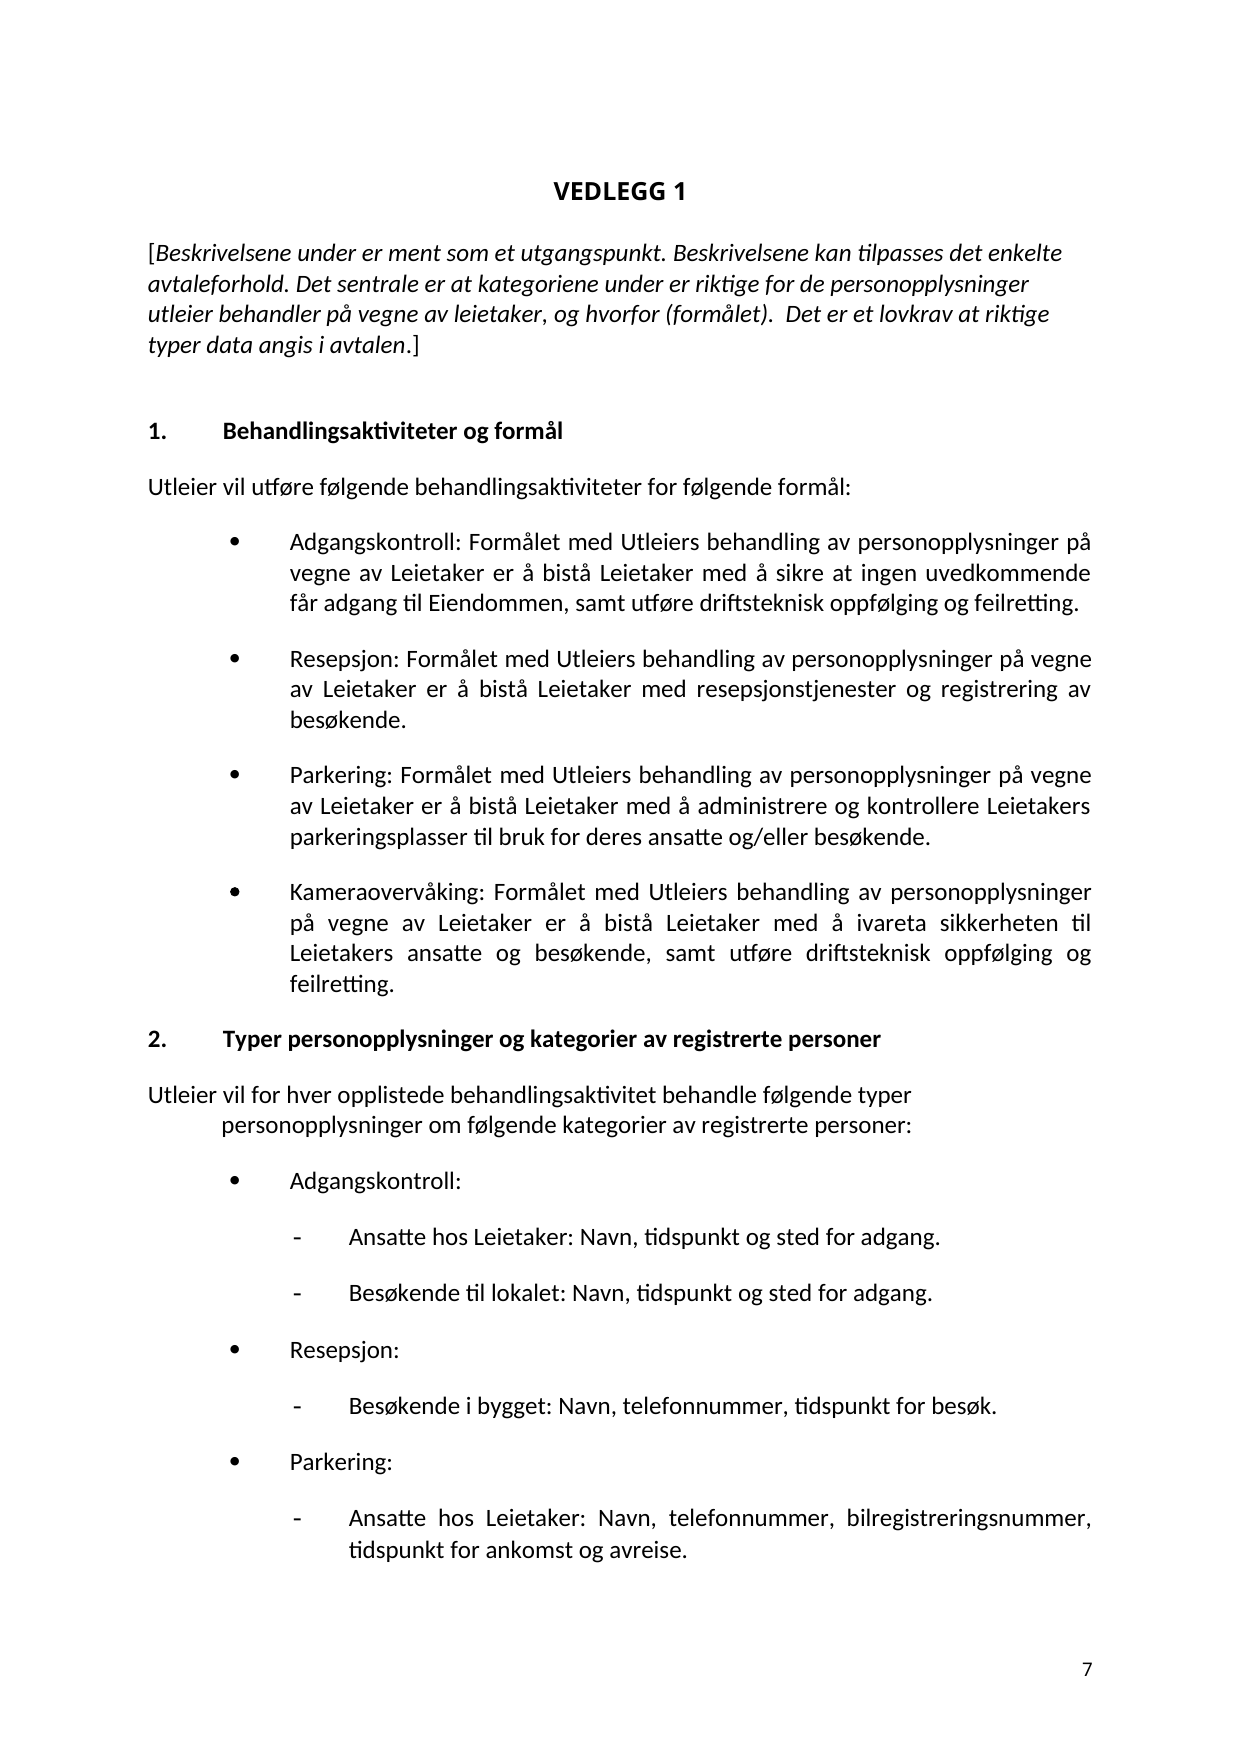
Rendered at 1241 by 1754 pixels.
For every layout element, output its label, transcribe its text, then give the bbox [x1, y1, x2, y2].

list Behandlingsaktiviteter og formål [148, 415, 1092, 446]
text Ansatte hos Leietaker: Navn, telefonnummer, bilregistreringsnummer, tidspunkt for ankomst og avreise. [289, 1502, 1092, 1564]
text Besøkende til lokalet: Navn, tidspunkt og sted for adgang. [289, 1277, 1092, 1309]
text Resepsjon: Formålet med Utleiers behandling av personopplysninger på vegne av Leietaker er å bistå Leietaker med resepsjonstjenester og registrering av besøkende. [230, 643, 1092, 735]
list [Beskrivelsene under er ment som et utgangspunkt. Beskrivelsene kan tilpasses det enkelte avtaleforhold. Det sentrale er at kategoriene under er riktige for de personopplysninger utleier behandler på vegne av leietaker, og hvorfor (formålet). Det er et lovkrav at riktige typer data angis i avtalen.] [148, 238, 1092, 360]
text Resepsjon: [230, 1334, 1092, 1365]
text Parkering: Formålet med Utleiers behandling av personopplysninger på vegne av Leietaker er å bistå Leietaker med å administrere og kontrollere Leietakers parkeringsplasser til bruk for deres ansatte og/eller besøkende. [230, 760, 1092, 851]
text Kameraovervåking: Formålet med Utleiers behandling av personopplysninger på vegne av Leietaker er å bistå Leietaker med å ivareta sikkerheten til Leietakers ansatte og besøkende, samt utføre driftsteknisk oppfølging og feilretting. [230, 876, 1092, 998]
list Typer personopplysninger og kategorier av registrerte personer [148, 1023, 1092, 1054]
text Adgangskontroll: [230, 1165, 1092, 1196]
text Utleier vil for hver opplistede behandlingsaktivitet behandle følgende typer personopplysninger om følgende kategorier av registrerte personer: [148, 1079, 1092, 1140]
text Utleier vil utføre følgende behandlingsaktiviteter for følgende formål: [148, 471, 1092, 502]
text Adgangskontroll: Formålet med Utleiers behandling av personopplysninger på vegne av Leietaker er å bistå Leietaker med å sikre at ingen uvedkommende får adgang til Eiendommen, samt utføre driftsteknisk oppfølging og feilretting. [230, 527, 1092, 618]
text Ansatte hos Leietaker: Navn, tidspunkt og sted for adgang. [289, 1221, 1092, 1252]
text Besøkende i bygget: Navn, telefonnummer, tidspunkt for besøk. [289, 1390, 1092, 1422]
text Parkering: [230, 1447, 1092, 1477]
